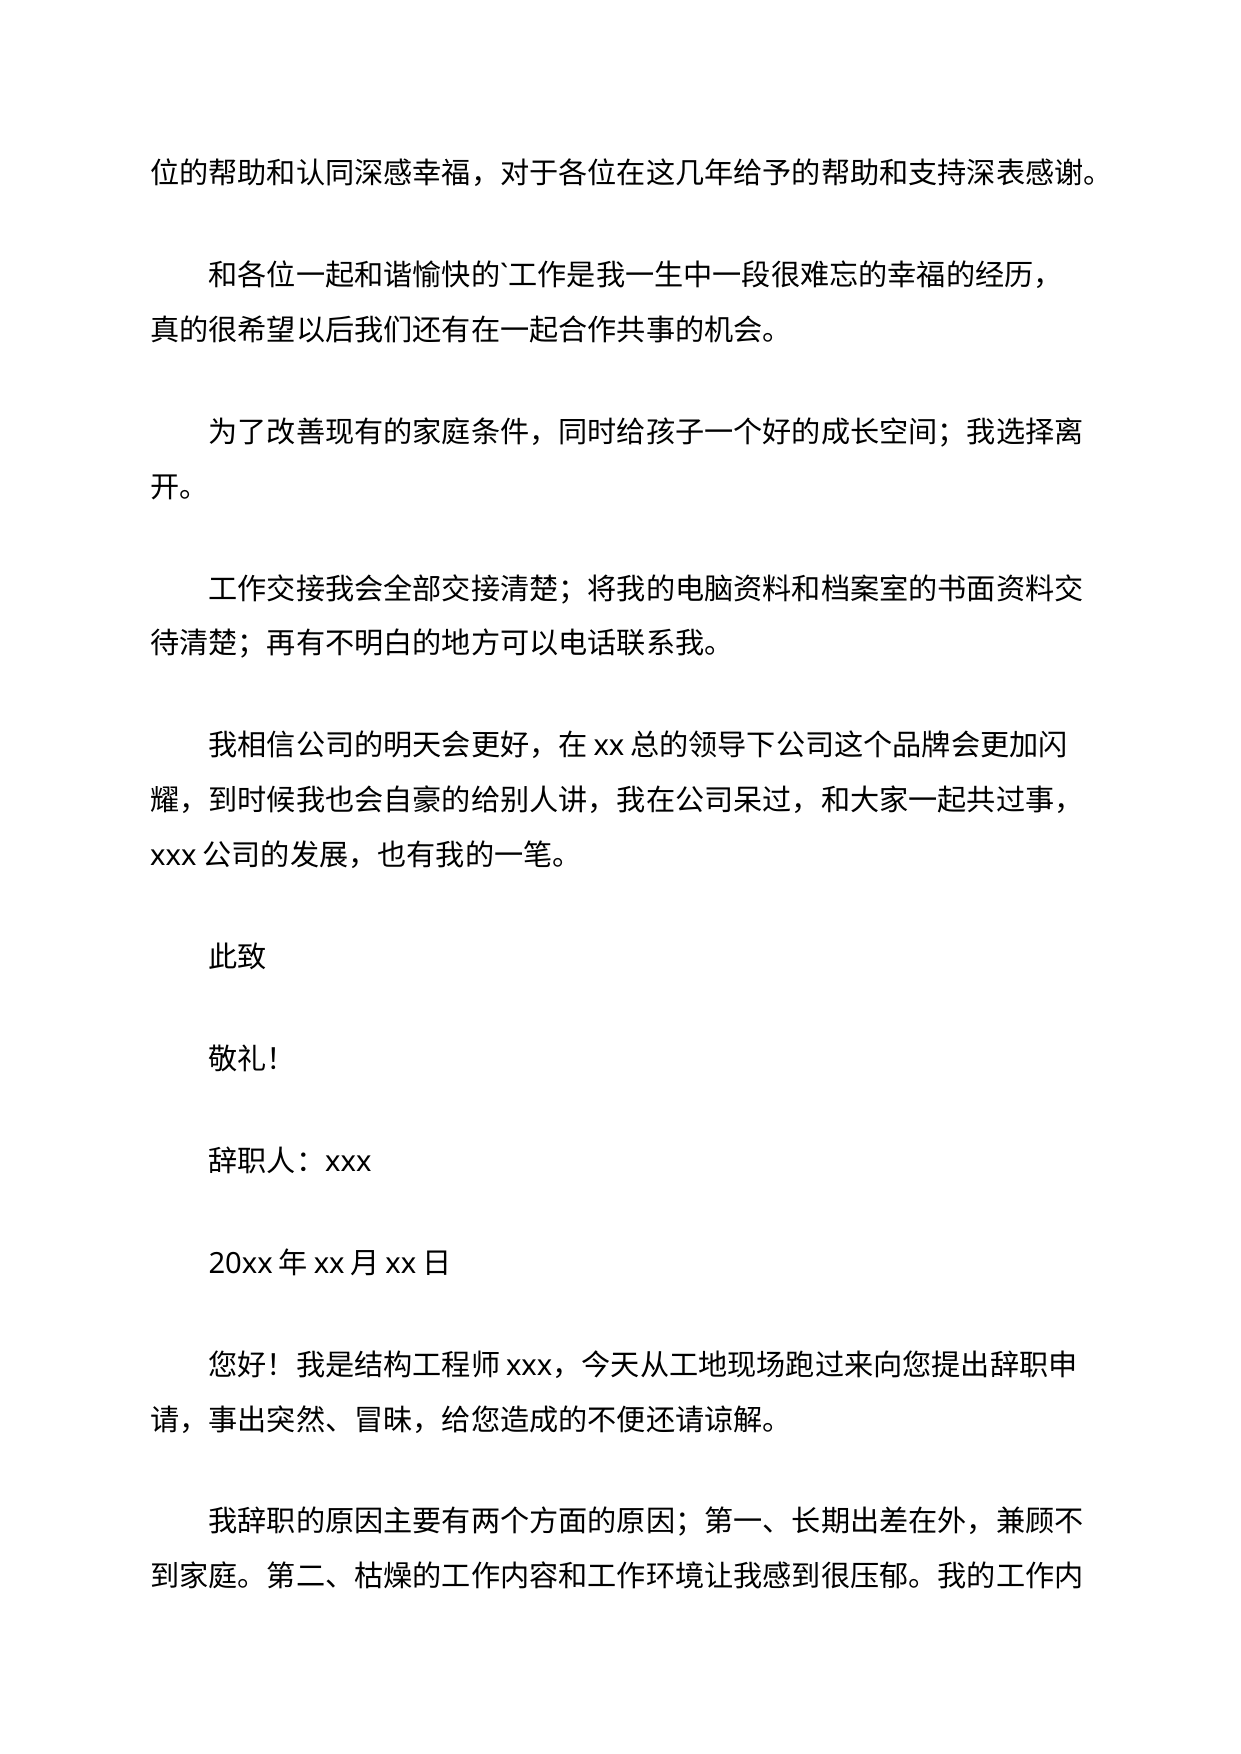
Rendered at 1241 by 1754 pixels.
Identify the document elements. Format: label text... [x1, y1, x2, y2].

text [150, 1498, 1090, 1595]
text 此致 [150, 934, 1090, 976]
text 和各位一起和谐愉快的`工作是我一生中一段很难忘的幸福的经历，真的很希望以后我们还有在一起合作共事的机会。 [150, 252, 1090, 349]
text 为了改善现有的家庭条件，同时给孩子一个好的成长空间；我选择离开。 [150, 408, 1090, 506]
text 敬礼！ [150, 1036, 1090, 1078]
text 我相信公司的明天会更好，在xx总的领导下公司这个品牌会更加闪耀，到时候我也会自豪的给别人讲，我在公司呆过，和大家一起共过事，xxx公司的发展，也有我的一笔。 [150, 722, 1090, 874]
text 您好！我是结构工程师xxx，今天从工地现场跑过来向您提出辞职申请，事出突然、冒昧，给您造成的不便还请谅解。 [150, 1341, 1090, 1438]
text 辞职人：xxx [150, 1137, 1090, 1180]
text 20xx年xx月xx日 [150, 1239, 1090, 1282]
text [150, 150, 1090, 192]
text 工作交接我会全部交接清楚；将我的电脑资料和档案室的书面资料交待清楚；再有不明白的地方可以电话联系我。 [150, 565, 1090, 662]
